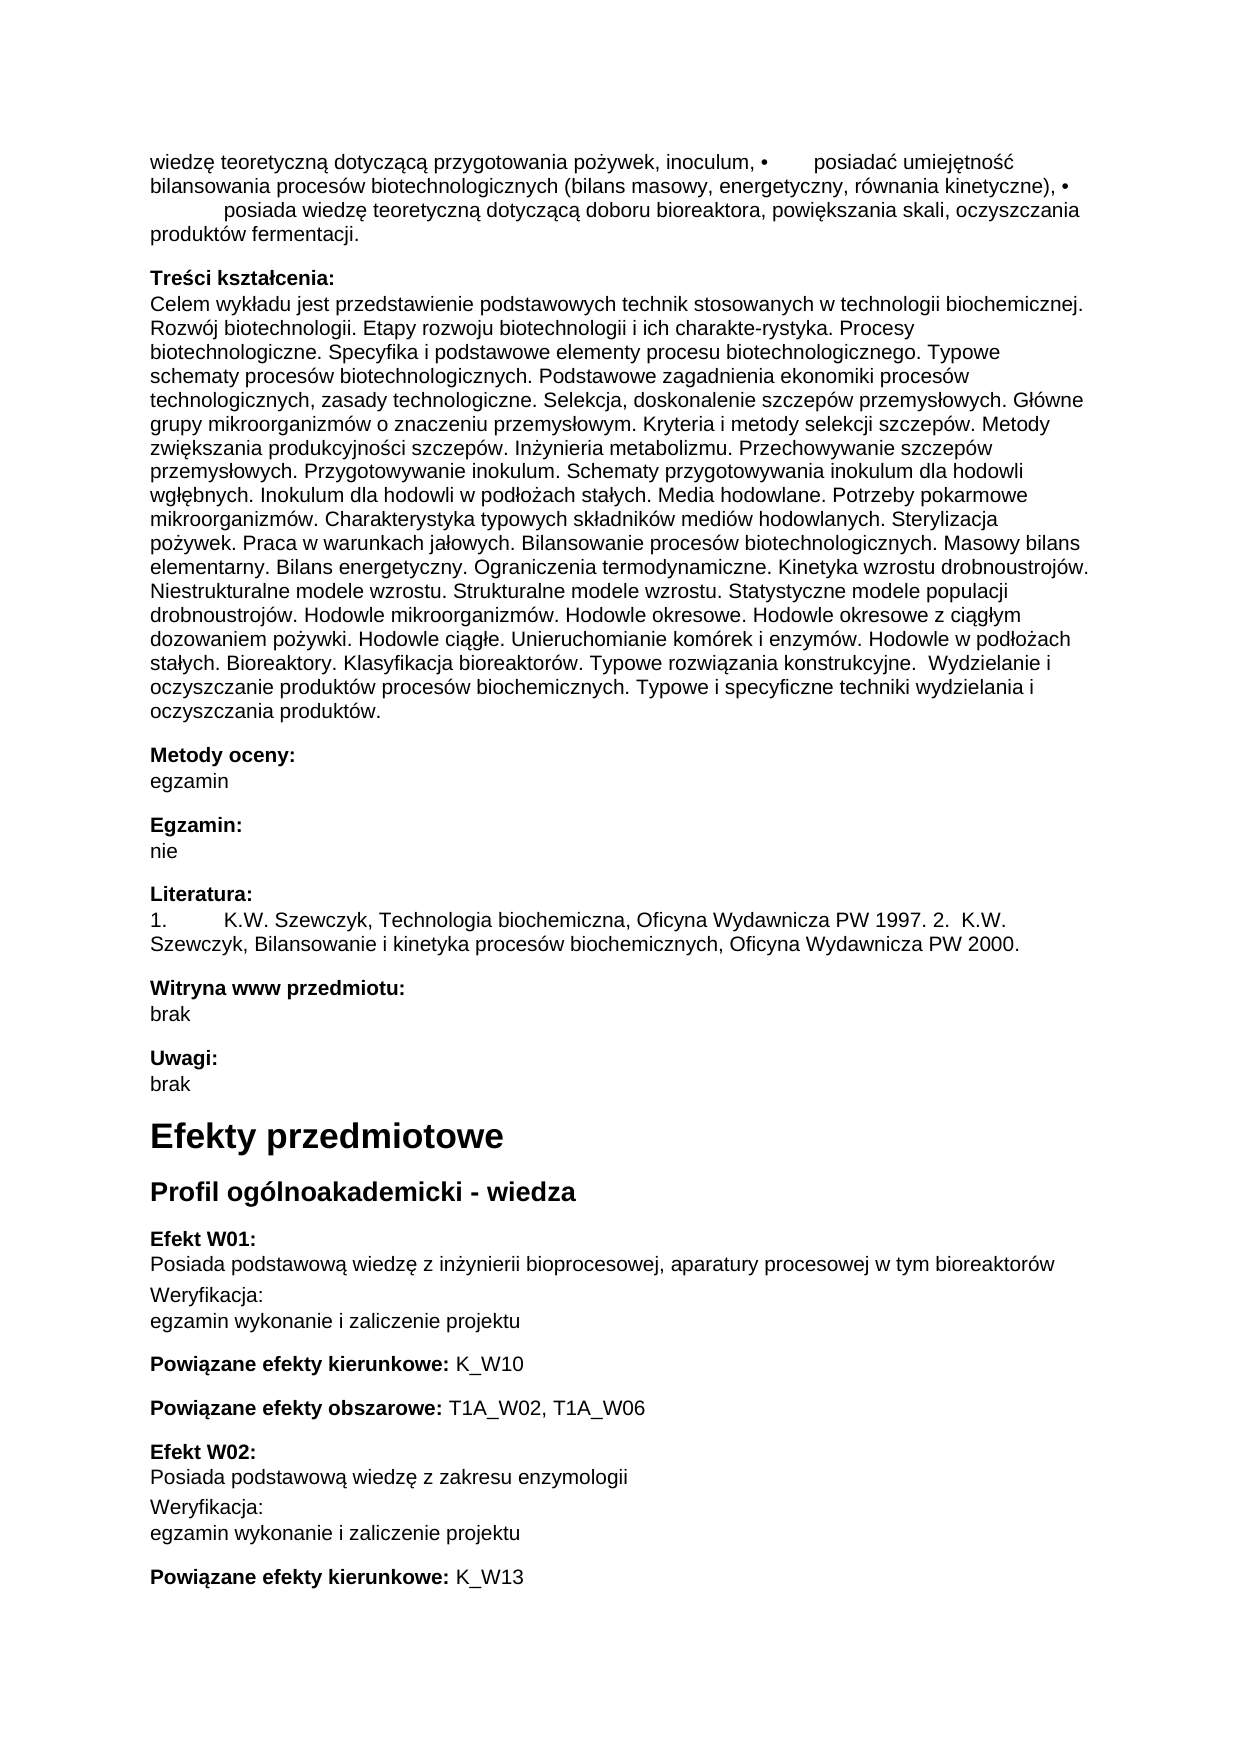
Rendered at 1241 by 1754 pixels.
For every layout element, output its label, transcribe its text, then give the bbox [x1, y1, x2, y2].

text Posiada podstawową wiedzę z zakresu enzymologii [150, 1465, 1090, 1489]
text Powiązane efekty kierunkowe: K_W13 [150, 1565, 1090, 1589]
text Literatura: [150, 882, 1090, 906]
text Posiada podstawową wiedzę z inżynierii bioprocesowej, aparatury procesowej w tym bioreaktorów [150, 1252, 1090, 1276]
text Powiązane efekty obszarowe: T1A_W02, T1A_W06 [150, 1396, 1090, 1420]
text egzamin [150, 769, 1090, 793]
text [150, 150, 1090, 246]
text Weryfikacja: [150, 1495, 1090, 1519]
text Treści kształcenia: [150, 266, 1090, 289]
text 1. K.W. Szewczyk, Technologia biochemiczna, Oficyna Wydawnicza PW 1997. 2. K.W. Szewczyk, Bilansowanie i kinetyka procesów biochemicznych, Oficyna Wydawnicza PW 2000. [150, 908, 1090, 956]
text brak [150, 1002, 1090, 1026]
text Metody oceny: [150, 743, 1090, 767]
subtitle Efekty przedmiotowe [150, 1116, 1090, 1156]
text nie [150, 838, 1090, 862]
text Efekt W02: [150, 1440, 1090, 1464]
text Uwagi: [150, 1046, 1090, 1070]
text Efekt W01: [150, 1227, 1090, 1251]
text brak [150, 1072, 1090, 1096]
subtitle Profil ogólnoakademicki - wiedza [150, 1176, 1090, 1207]
text Weryfikacja: [150, 1282, 1090, 1306]
text egzamin wykonanie i zaliczenie projektu [150, 1308, 1090, 1332]
text Witryna www przedmiotu: [150, 976, 1090, 1000]
text Powiązane efekty kierunkowe: K_W10 [150, 1352, 1090, 1376]
text Celem wykładu jest przedstawienie podstawowych technik stosowanych w technologii biochemicznej. Rozwój biotechnologii. Etapy rozwoju biotechnologii i ich charakte-rystyka. Procesy biotechnologiczne. Specyfika i podstawowe elementy procesu biotechnologicznego. Typowe schematy procesów biotechnologicznych. Podstawowe zagadnienia ekonomiki procesów technologicznych, zasady technologiczne. Selekcja, doskonalenie szczepów przemysłowych. Główne grupy mikroorganizmów o znaczeniu przemysłowym. Kryteria i metody selekcji szczepów. Metody zwiększania produkcyjności szczepów. Inżynieria metabolizmu. Przechowywanie szczepów przemysłowych. Przygotowywanie inokulum. Schematy przygotowywania inokulum dla hodowli wgłębnych. Inokulum dla hodowli w podłożach stałych. Media hodowlane. Potrzeby pokarmowe mikroorganizmów. Charakterystyka typowych składników mediów hodowlanych. Sterylizacja pożywek. Praca w warunkach jałowych. Bilansowanie procesów biotechnologicznych. Masowy bilans elementarny. Bilans energetyczny. Ograniczenia termodynamiczne. Kinetyka wzrostu drobnoustrojów. Niestrukturalne modele wzrostu. Strukturalne modele wzrostu. Statystyczne modele populacji drobnoustrojów. Hodowle mikroorganizmów. Hodowle okresowe. Hodowle okresowe z ciągłym dozowaniem pożywki. Hodowle ciągłe. Unieruchomianie komórek i enzymów. Hodowle w podłożach stałych. Bioreaktory. Klasyfikacja bioreaktorów. Typowe rozwiązania konstrukcyjne. Wydzielanie i oczyszczanie produktów procesów biochemicznych. Typowe i specyficzne techniki wydzielania i oczyszczania produktów. [150, 292, 1090, 723]
text Egzamin: [150, 812, 1090, 836]
text egzamin wykonanie i zaliczenie projektu [150, 1521, 1090, 1545]
